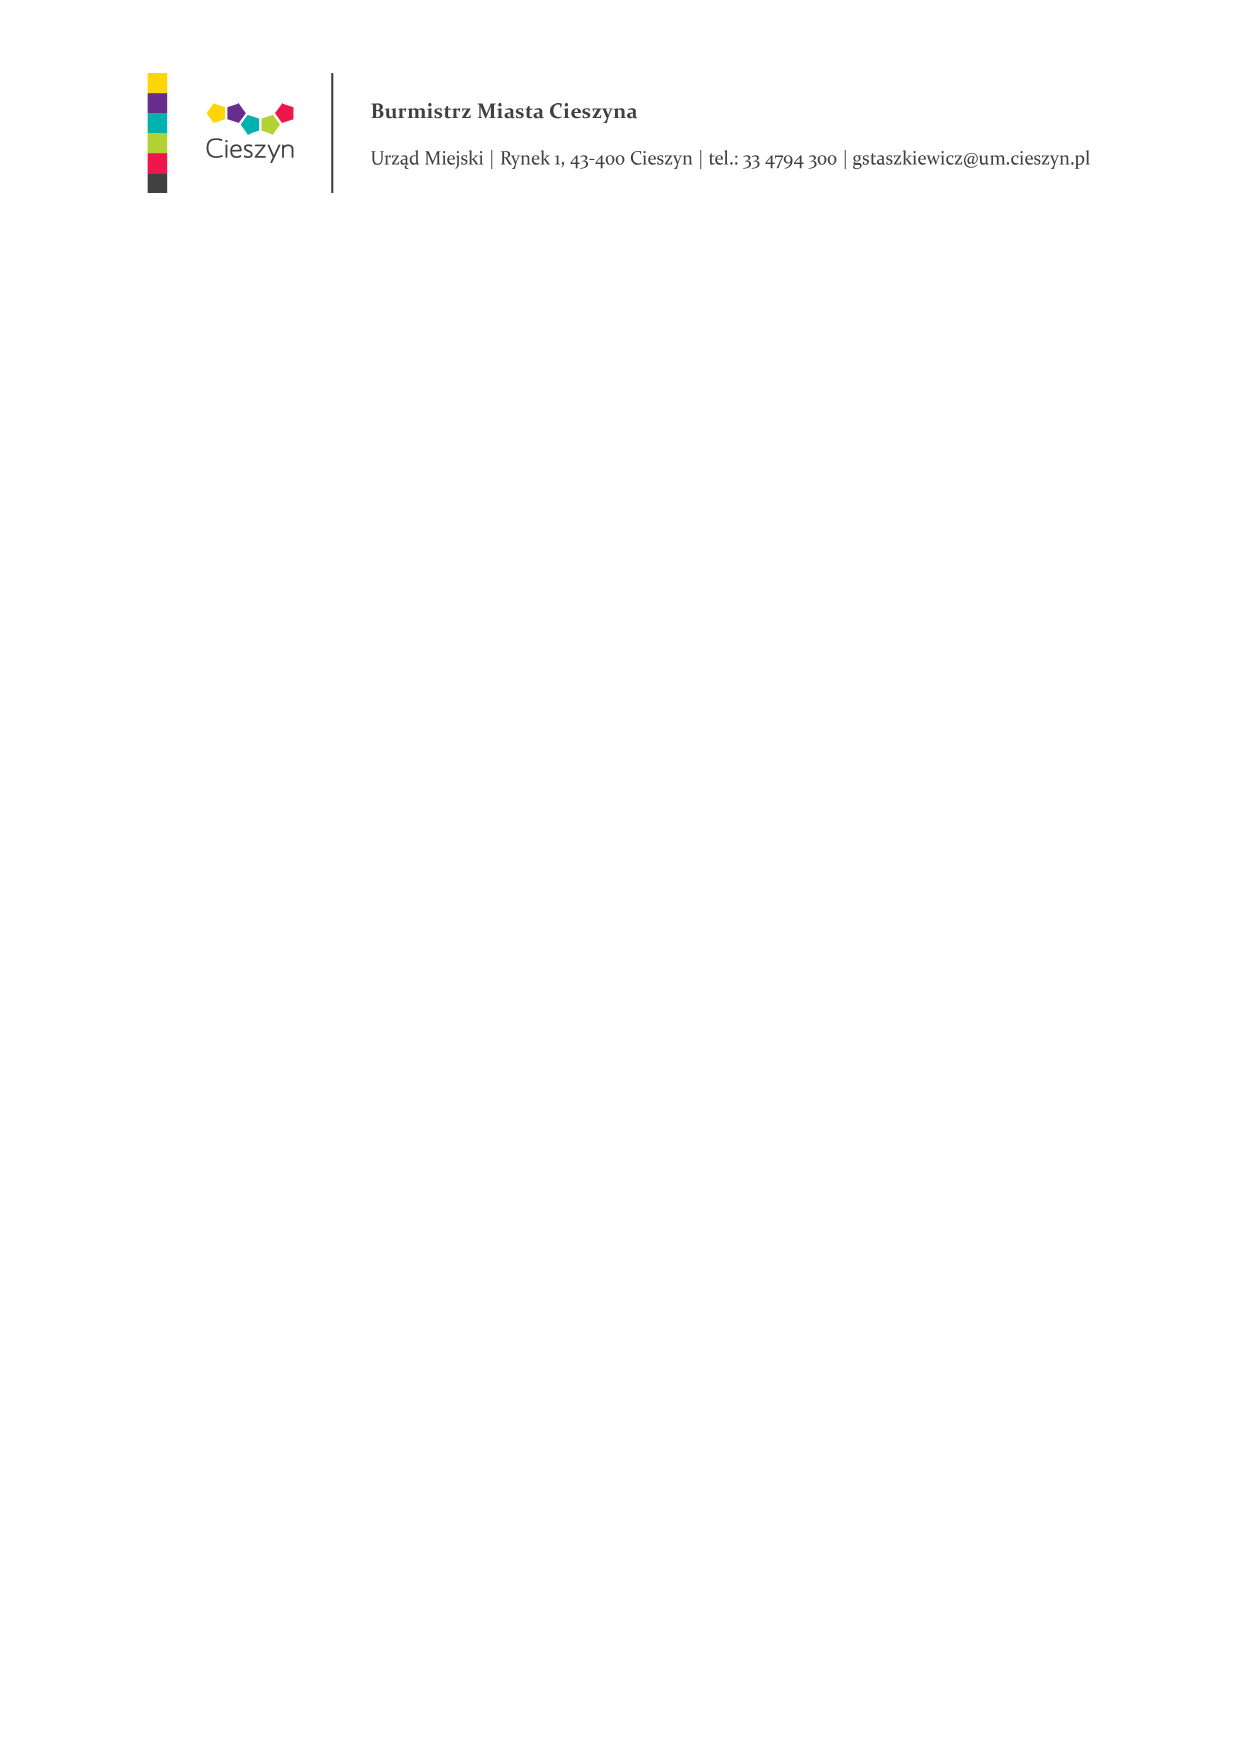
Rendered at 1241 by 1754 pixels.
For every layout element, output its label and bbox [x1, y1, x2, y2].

picture [147, 73, 1122, 193]
